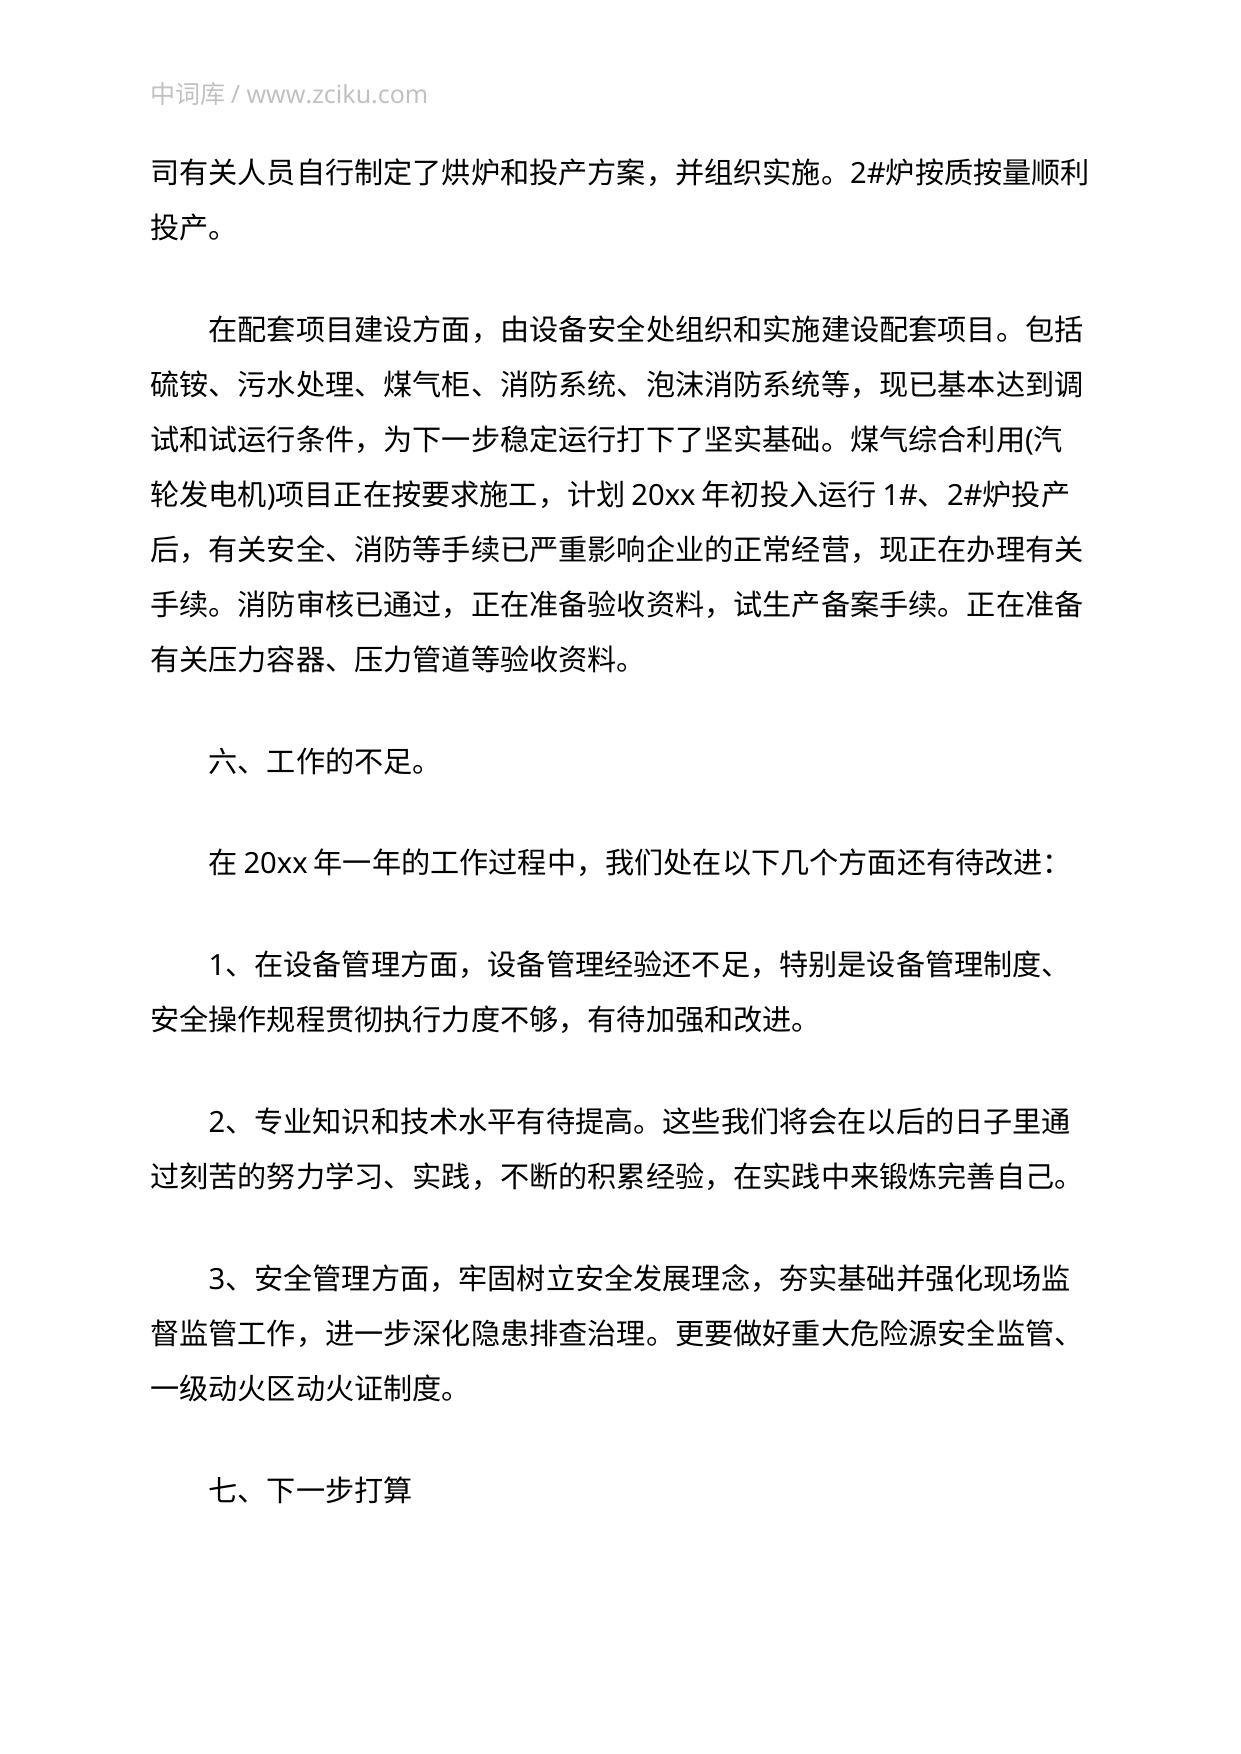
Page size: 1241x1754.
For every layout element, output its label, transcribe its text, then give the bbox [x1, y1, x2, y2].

text 七、下一步打算 [150, 1467, 1090, 1509]
text 六、工作的不足。 [150, 738, 1090, 780]
text 在20xx年一年的工作过程中，我们处在以下几个方面还有待改进： [150, 840, 1090, 882]
text 1、在设备管理方面，设备管理经验还不足，特别是设备管理制度、安全操作规程贯彻执行力度不够，有待加强和改进。 [150, 942, 1090, 1039]
text 在配套项目建设方面，由设备安全处组织和实施建设配套项目。包括硫铵、污水处理、煤气柜、消防系统、泡沫消防系统等，现已基本达到调试和试运行条件，为下一步稳定运行打下了坚实基础。煤气综合利用(汽轮发电机)项目正在按要求施工，计划20xx年初投入运行1#、2#炉投产后，有关安全、消防等手续已严重影响企业的正常经营，现正在办理有关手续。消防审核已通过，正在准备验收资料，试生产备案手续。正在准备有关压力容器、压力管道等验收资料。 [150, 307, 1090, 679]
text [150, 150, 1090, 247]
text 2、专业知识和技术水平有待提高。这些我们将会在以后的日子里通过刻苦的努力学习、实践，不断的积累经验，在实践中来锻炼完善自己。 [150, 1099, 1090, 1196]
text 3、安全管理方面，牢固树立安全发展理念，夯实基础并强化现场监督监管工作，进一步深化隐患排查治理。更要做好重大危险源安全监管、一级动火区动火证制度。 [150, 1255, 1090, 1408]
